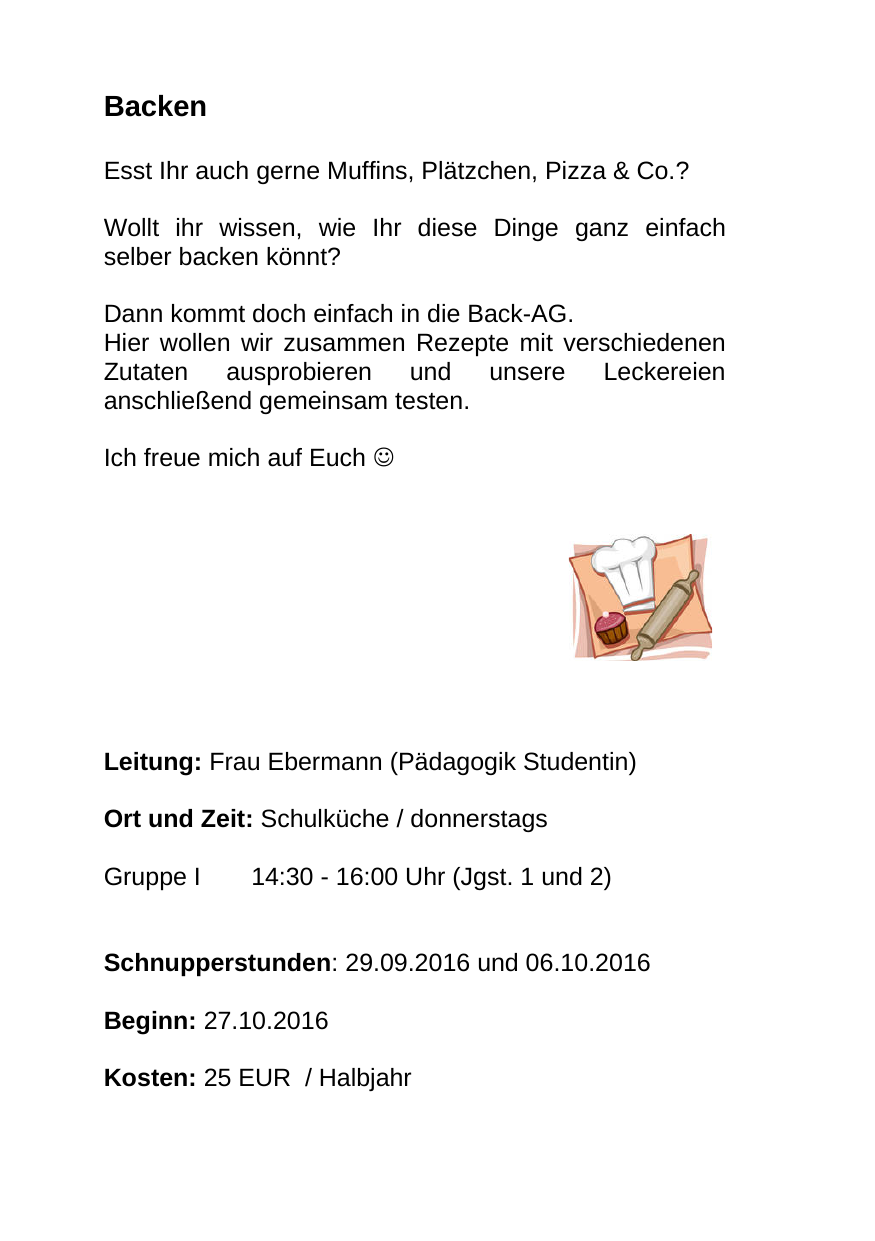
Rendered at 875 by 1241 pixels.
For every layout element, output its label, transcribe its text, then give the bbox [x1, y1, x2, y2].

text Kosten: 25 EUR / Halbjahr [103, 1063, 726, 1092]
text Wollt ihr wissen, wie Ihr diese Dinge ganz einfach selber backen könnt? [103, 213, 726, 271]
text Hier wollen wir zusammen Rezepte mit verschiedenen Zutaten ausprobieren und unsere Leckereien anschließend gemeinsam testen. [103, 328, 726, 414]
text Esst Ihr auch gerne Muffins, Plätzchen, Pizza & Co.? [103, 156, 726, 184]
text Ich freue mich auf Euch [103, 443, 726, 472]
text Dann kommt doch einfach in die Back-AG. [103, 299, 726, 328]
text Schnupperstunden: 29.09.2016 und 06.10.2016 [103, 948, 726, 977]
text Beginn: 27.10.2016 [103, 1006, 726, 1034]
text Backen [103, 89, 726, 122]
picture [568, 534, 713, 661]
text Leitung: Frau Ebermann (Pädagogik Studentin) [103, 747, 726, 776]
text Ort und Zeit: Schulküche / donnerstags [103, 804, 726, 833]
text Gruppe I 14:30 - 16:00 Uhr (Jgst. 1 und 2) [103, 862, 726, 891]
